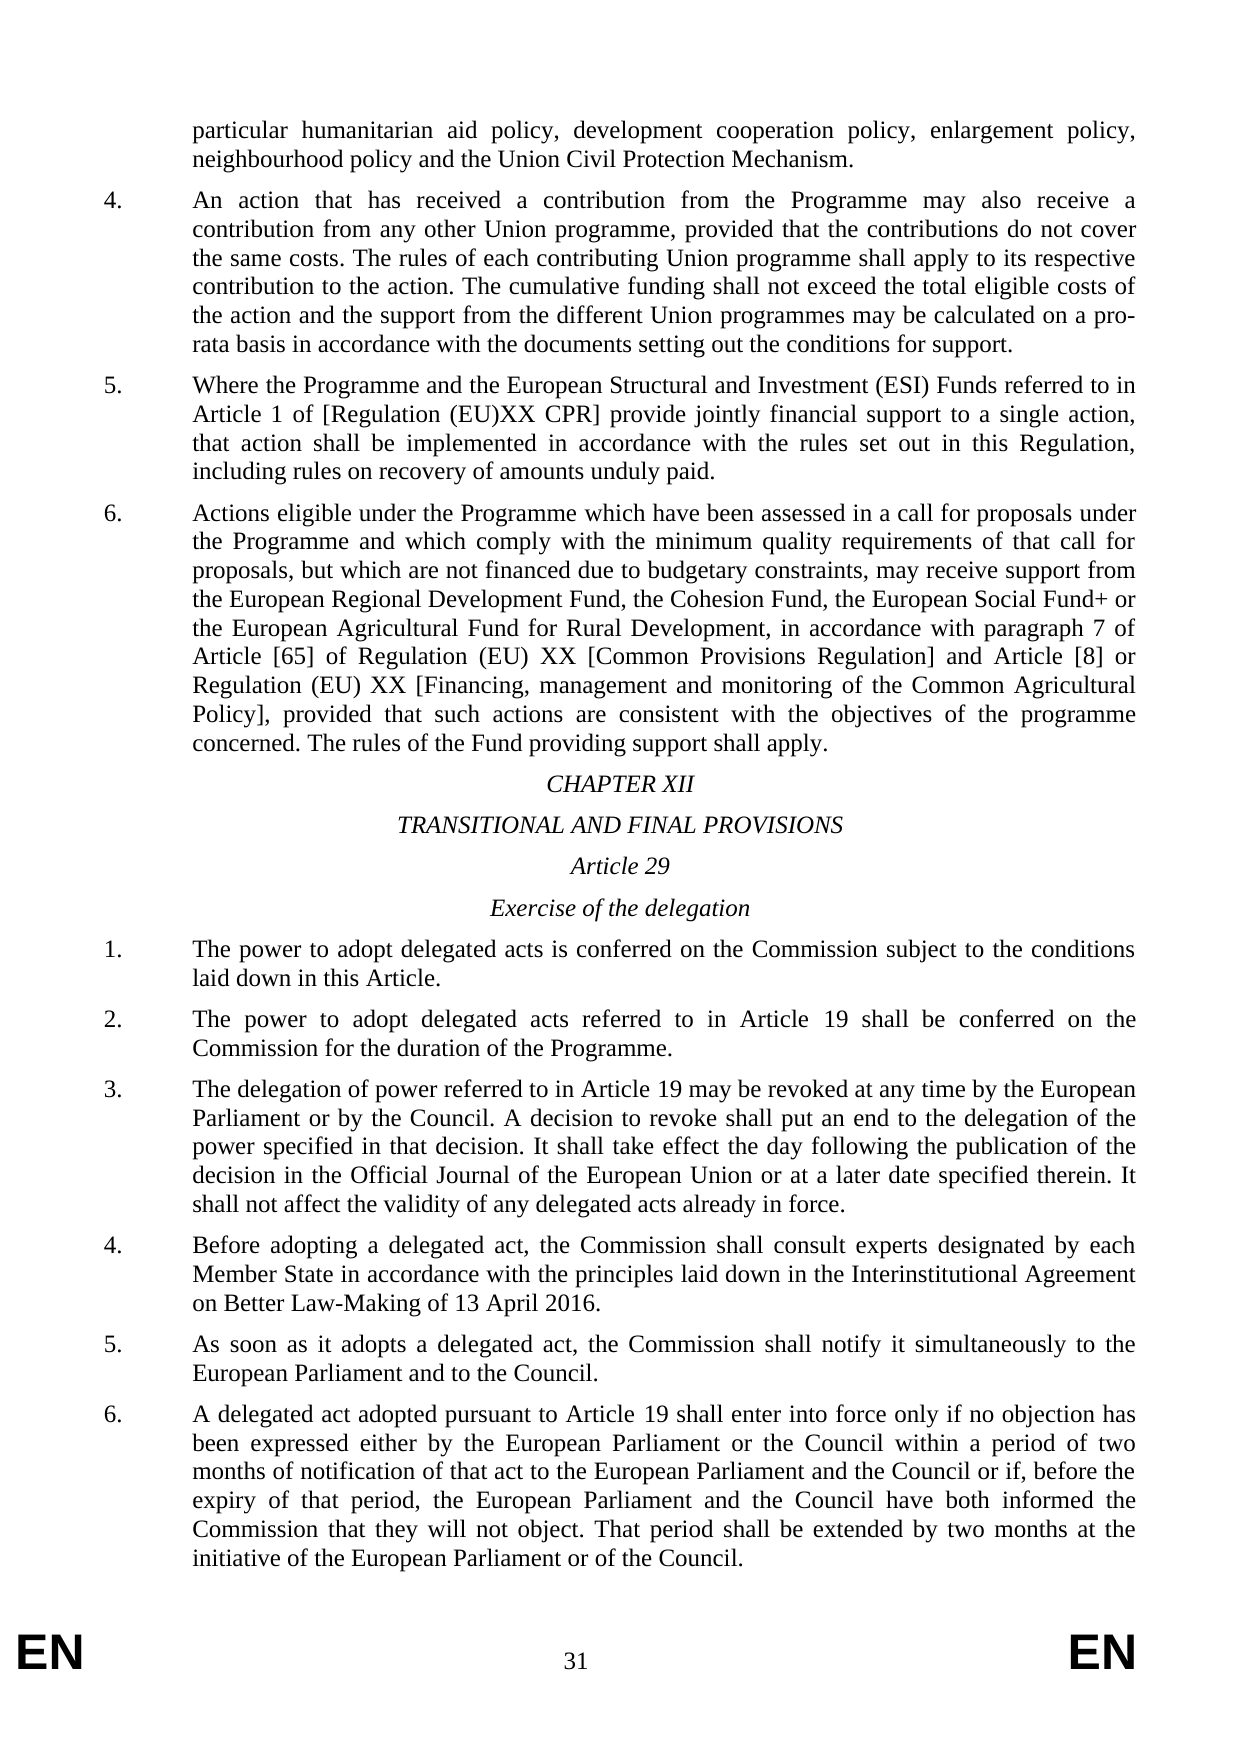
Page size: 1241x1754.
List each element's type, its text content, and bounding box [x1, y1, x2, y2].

text Actions eligible under the Programme which have been assessed in a call for proposals under the Programme and which comply with the minimum quality requirements of that call for proposals, but which are not financed due to budgetary constraints, may receive support from the European Regional Development Fund, the Cohesion Fund, the European Social Fund+ or the European Agricultural Fund for Rural Development, in accordance with paragraph 7 of Article [65] of Regulation (EU) XX [Common Provisions Regulation] and Article [8] or Regulation (EU) XX [Financing, management and monitoring of the Common Agricultural Policy], provided that such actions are consistent with the objectives of the programme concerned. The rules of the Fund providing support shall apply. [103, 498, 1137, 756]
text Where the Programme and the European Structural and Investment (ESI) Funds referred to in Article 1 of [Regulation (EU)XX CPR] provide jointly financial support to a single action, that action shall be implemented in accordance with the rules set out in this Regulation, including rules on recovery of amounts unduly paid. [103, 370, 1137, 485]
text Before adopting a delegated act, the Commission shall consult experts designated by each Member State in accordance with the principles laid down in the Interinstitutional Agreement on Better Law-Making of 13 April 2016. [103, 1230, 1137, 1316]
text Article 29 [103, 851, 1137, 880]
text The power to adopt delegated acts referred to in Article 19 shall be conferred on the Commission for the duration of the Programme. [103, 1004, 1137, 1061]
text The delegation of power referred to in Article 19 may be revoked at any time by the European Parliament or by the Council. A decision to revoke shall put an end to the delegation of the power specified in that decision. It shall take effect the day following the publication of the decision in the Official Journal of the European Union or at a later date specified therein. It shall not affect the validity of any delegated acts already in force. [103, 1074, 1137, 1218]
text As soon as it adopts a delegated act, the Commission shall notify it simultaneously to the European Parliament and to the Council. [103, 1329, 1137, 1386]
text TRANSITIONAL AND FINAL PROVISIONS [103, 810, 1137, 839]
text A delegated act adopted pursuant to Article 19 shall enter into force only if no objection has been expressed either by the European Parliament or the Council within a period of two months of notification of that act to the European Parliament and the Council or if, before the expiry of that period, the European Parliament and the Council have both informed the Commission that they will not object. That period shall be extended by two months at the initiative of the European Parliament or of the Council. [103, 1399, 1137, 1571]
text Exercise of the delegation [103, 893, 1137, 921]
text CHAPTER XII [103, 769, 1137, 798]
text An action that has received a contribution from the Programme may also receive a contribution from any other Union programme, provided that the contributions do not cover the same costs. The rules of each contributing Union programme shall apply to its respective contribution to the action. The cumulative funding shall not exceed the total eligible costs of the action and the support from the different Union programmes may be calculated on a pro-rata basis in accordance with the documents setting out the conditions for support. [103, 185, 1137, 358]
list The power to adopt delegated acts is conferred on the Commission subject to the conditions laid down in this Article. [103, 934, 1137, 991]
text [103, 115, 1137, 173]
